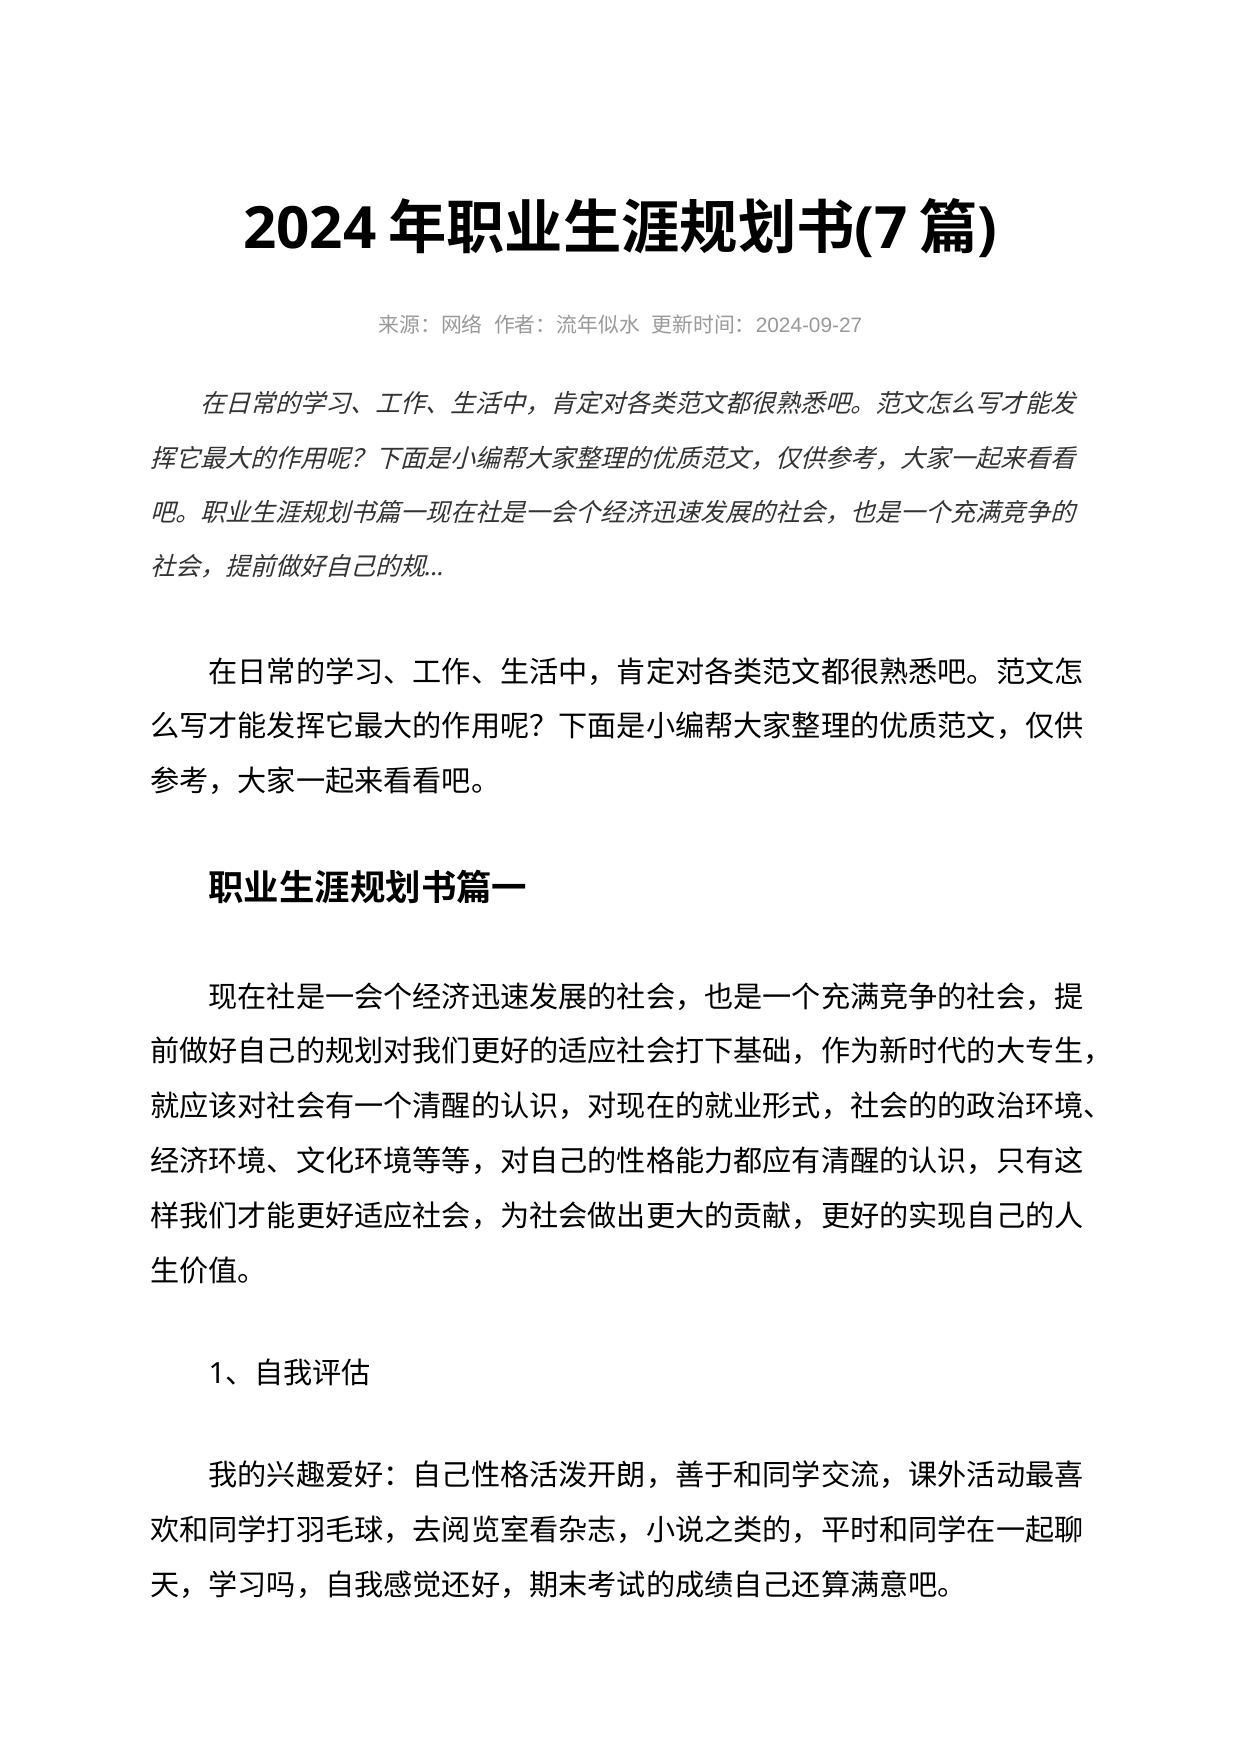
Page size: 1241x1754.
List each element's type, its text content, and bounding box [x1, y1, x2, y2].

text 1、自我评估 [150, 1349, 1090, 1392]
text 我的兴趣爱好：自己性格活泼开朗，善于和同学交流，课外活动最喜欢和同学打羽毛球，去阅览室看杂志，小说之类的，平时和同学在一起聊天，学习吗，自我感觉还好，期末考试的成绩自己还算满意吧。 [150, 1451, 1090, 1603]
text 在日常的学习、工作、生活中，肯定对各类范文都很熟悉吧。范文怎么写才能发挥它最大的作用呢？下面是小编帮大家整理的优质范文，仅供参考，大家一起来看看吧。 [150, 648, 1090, 800]
subtitle 2024年职业生涯规划书(7篇) [150, 181, 1090, 266]
text 职业生涯规划书篇一 [150, 860, 1090, 911]
text 在日常的学习、工作、生活中，肯定对各类范文都很熟悉吧。范文怎么写才能发挥它最大的作用呢？下面是小编帮大家整理的优质范文，仅供参考，大家一起来看看吧。职业生涯规划书篇一现在社是一会个经济迅速发展的社会，也是一个充满竞争的社会，提前做好自己的规... [150, 384, 1090, 583]
text 来源：网络 作者：流年似水 更新时间：2024-09-27 [150, 313, 1090, 337]
text 现在社是一会个经济迅速发展的社会，也是一个充满竞争的社会，提前做好自己的规划对我们更好的适应社会打下基础，作为新时代的大专生，就应该对社会有一个清醒的认识，对现在的就业形式，社会的的政治环境、经济环境、文化环境等等，对自己的性格能力都应有清醒的认识，只有这样我们才能更好适应社会，为社会做出更大的贡献，更好的实现自己的人生价值。 [150, 973, 1090, 1290]
